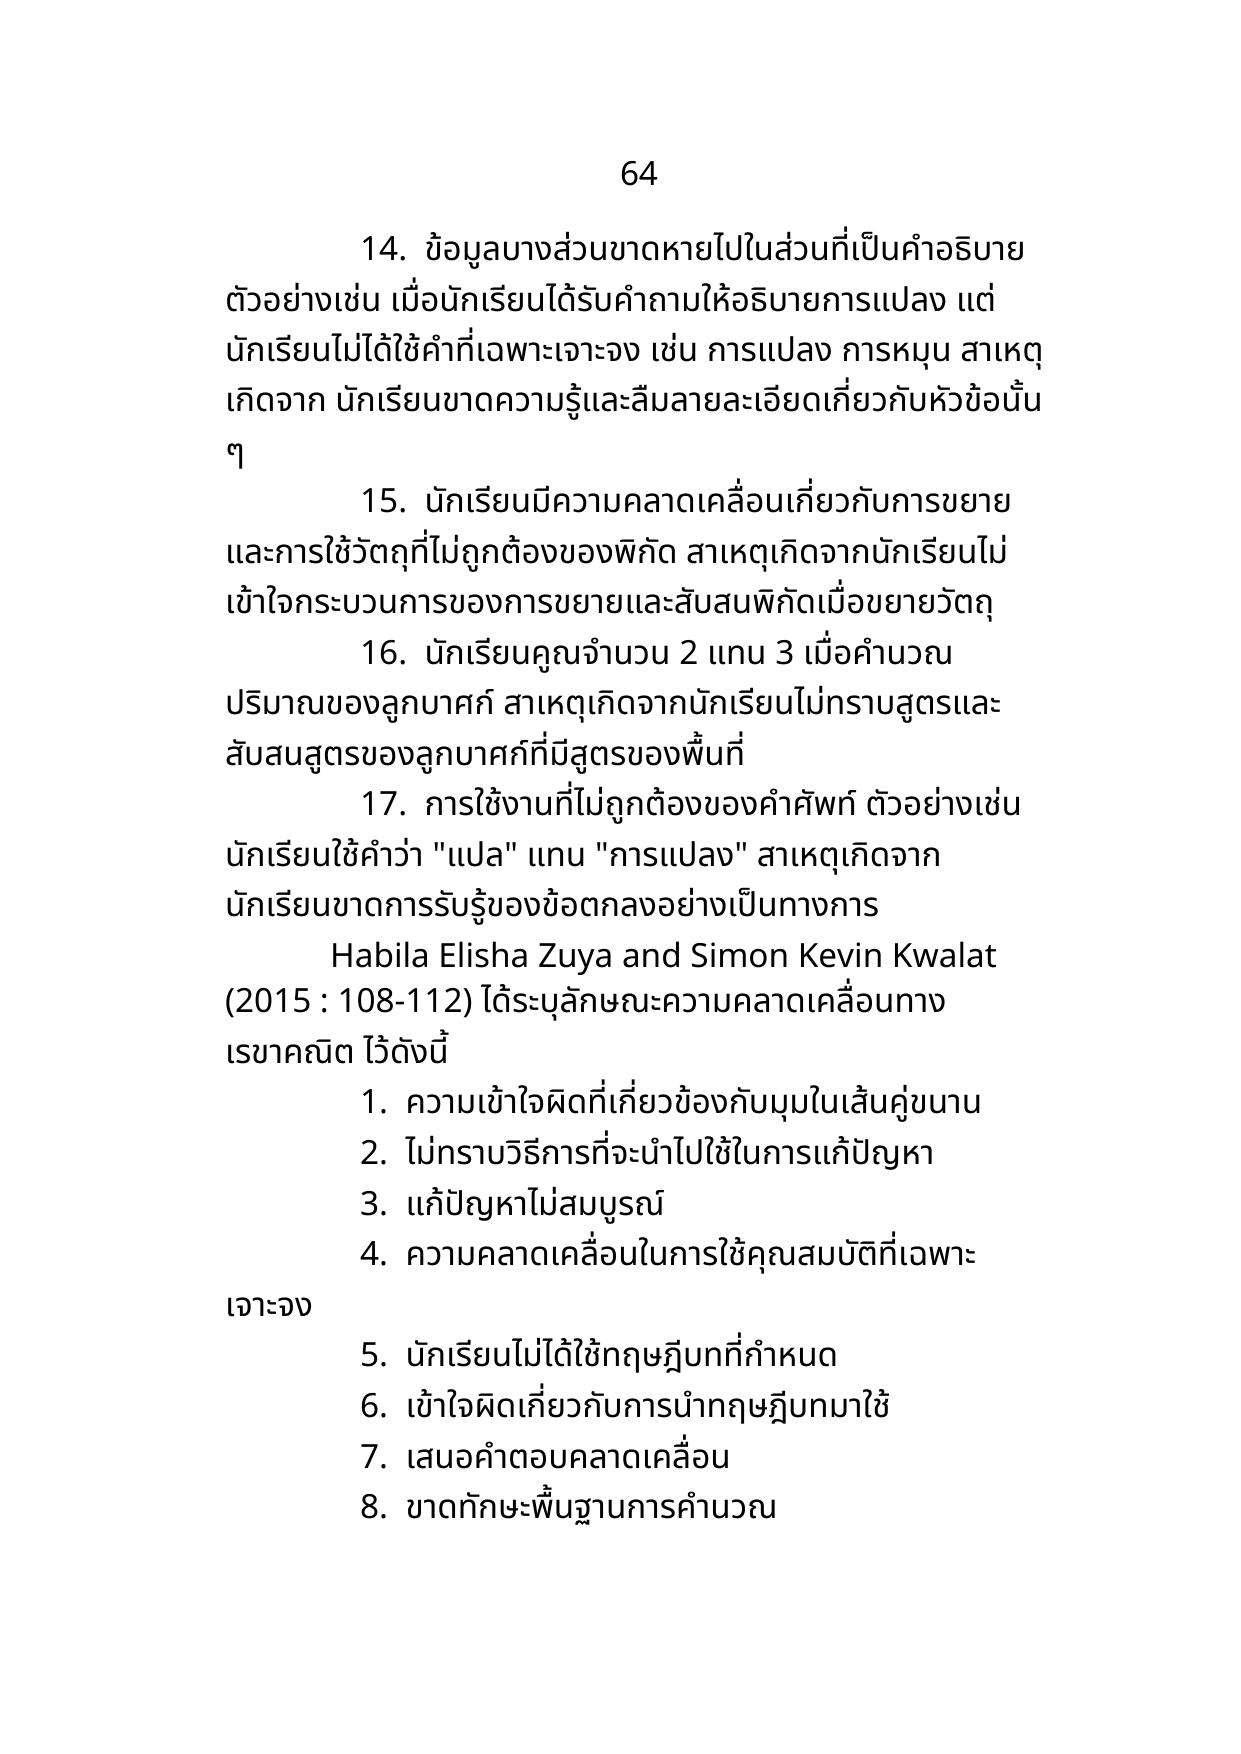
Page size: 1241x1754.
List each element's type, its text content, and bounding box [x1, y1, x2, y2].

text 1. ความเข้าใจผิดที่เกี่ยวข้องกับมุมในเส้นคู่ขนาน [225, 1078, 1053, 1129]
text 7. เสนอคำตอบคลาดเคลื่อน [225, 1432, 1053, 1483]
text 8. ขาดทักษะพื้นฐานการคำนวณ [225, 1483, 1053, 1562]
text 2. ไม่ทราบวิธีการที่จะนำไปใช้ในการแก้ปัญหา [225, 1129, 1053, 1179]
text 4. ความคลาดเคลื่อนในการใช้คุณสมบัติที่เฉพาะเจาะจง [225, 1230, 1053, 1331]
list 15. นักเรียนมีความคลาดเคลื่อนเกี่ยวกับการขยายและการใช้วัตถุที่ไม่ถูกต้องของพิกัด สาเหตุเกิดจากนักเรียนไม่เข้าใจกระบวนการของการขยายและสับสนพิกัดเมื่อขยายวัตถุ [225, 477, 1053, 629]
text Habila Elisha Zuya and Simon Kevin Kwalat (2015 : 108-112) ได้ระบุลักษณะความคลาดเคลื่อนทางเรขาคณิต ไว้ดังนี้ [225, 932, 1053, 1078]
list 14. ข้อมูลบางส่วนขาดหายไปในส่วนที่เป็นคำอธิบาย ตัวอย่างเช่น เมื่อนักเรียนได้รับคำถามให้อธิบายการแปลง แต่นักเรียนไม่ได้ใช้คำที่เฉพาะเจาะจง เช่น การแปลง การหมุน สาเหตุเกิดจาก นักเรียนขาดความรู้และลืมลายละเอียดเกี่ยวกับหัวข้อนั้น ๆ [225, 225, 1053, 477]
list 16. นักเรียนคูณจำนวน 2 แทน 3 เมื่อคำนวณปริมาณของลูกบาศก์ สาเหตุเกิดจากนักเรียนไม่ทราบสูตรและสับสนสูตรของลูกบาศก์ที่มีสูตรของพื้นที่ [225, 629, 1053, 780]
text 6. เข้าใจผิดเกี่ยวกับการนำทฤษฎีบทมาใช้ [225, 1382, 1053, 1432]
text 3. แก้ปัญหาไม่สมบูรณ์ [225, 1179, 1053, 1230]
list 17. การใช้งานที่ไม่ถูกต้องของคำศัพท์ ตัวอย่างเช่น นักเรียนใช้คำว่า "แปล" แทน "การแปลง" สาเหตุเกิดจาก นักเรียนขาดการรับรู้ของข้อตกลงอย่างเป็นทางการ [225, 780, 1053, 932]
text 5. นักเรียนไม่ได้ใช้ทฤษฎีบทที่กำหนด [225, 1331, 1053, 1382]
